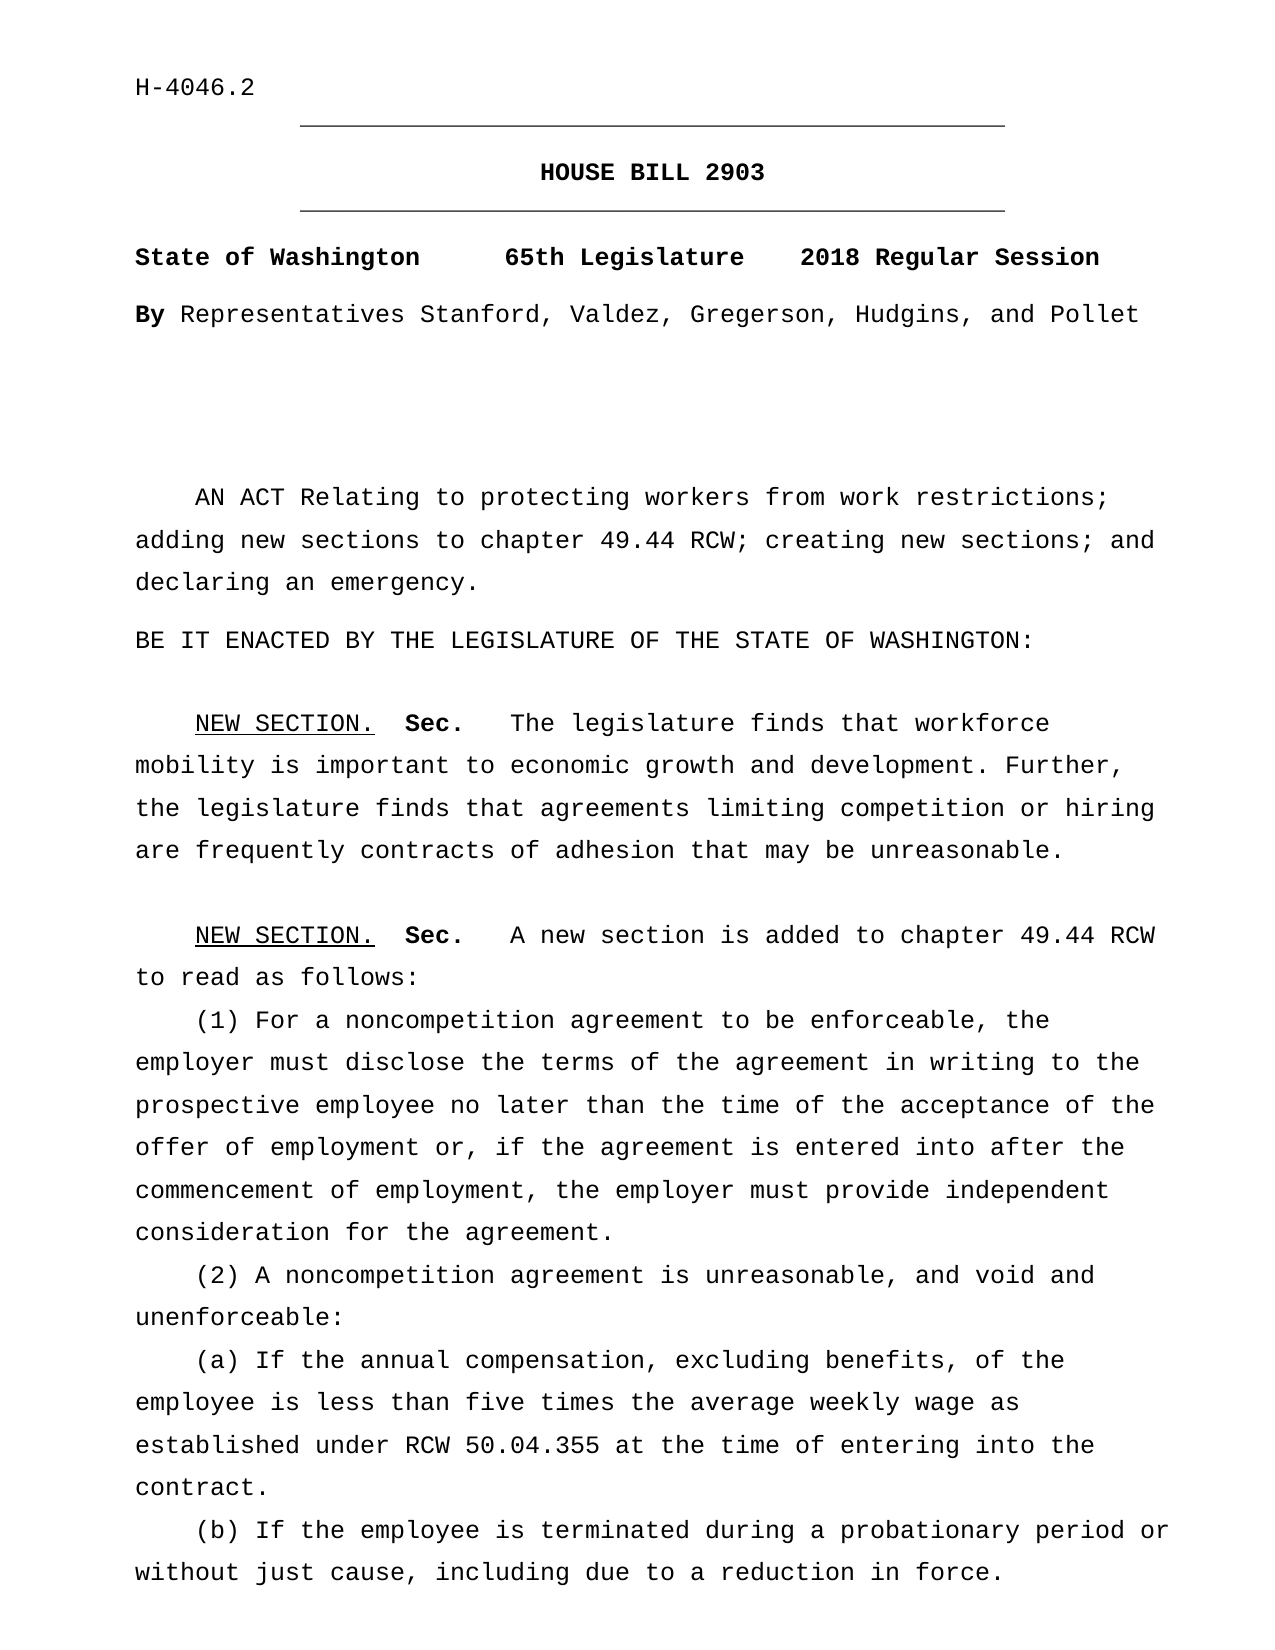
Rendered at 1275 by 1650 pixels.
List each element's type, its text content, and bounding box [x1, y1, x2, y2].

text NEW SECTION. Sec. A new section is added to chapter 49.44 RCW to read as follows: [135, 909, 1170, 994]
text NEW SECTION. Sec. The legislature finds that workforce mobility is important to economic growth and development. Further, the legislature finds that agreements limiting competition or hiring are frequently contracts of adhesion that may be unreasonable. [135, 697, 1170, 867]
text (a) If the annual compensation, excluding benefits, of the employee is less than five times the average weekly wage as established under RCW 50.04.355 at the time of entering into the contract. [135, 1334, 1170, 1504]
text AN ACT Relating to protecting workers from work restrictions; adding new sections to chapter 49.44 RCW; creating new sections; and declaring an emergency. [135, 472, 1170, 599]
text State of Washington 65th Legislature 2018 Regular Session [135, 245, 1170, 273]
text _______________________________________________ [135, 188, 1170, 217]
text By Representatives Stanford, Valdez, Gregerson, Hudgins, and Pollet [135, 302, 1170, 330]
text (2) A noncompetition agreement is unreasonable, and void and unenforceable: [135, 1249, 1170, 1334]
text (1) For a noncompetition agreement to be enforceable, the employer must disclose the terms of the agreement in writing to the prospective employee no later than the time of the acceptance of the offer of employment or, if the agreement is entered into after the commencement of employment, the employer must provide independent consideration for the agreement. [135, 994, 1170, 1249]
text H-4046.2 [135, 75, 1170, 103]
text _______________________________________________ [135, 103, 1170, 132]
text BE IT ENACTED BY THE LEGISLATURE OF THE STATE OF WASHINGTON: [135, 627, 1170, 656]
text (b) If the employee is terminated during a probationary period or without just cause, including due to a reduction in force. [135, 1504, 1170, 1589]
text HOUSE BILL 2903 [135, 160, 1170, 188]
